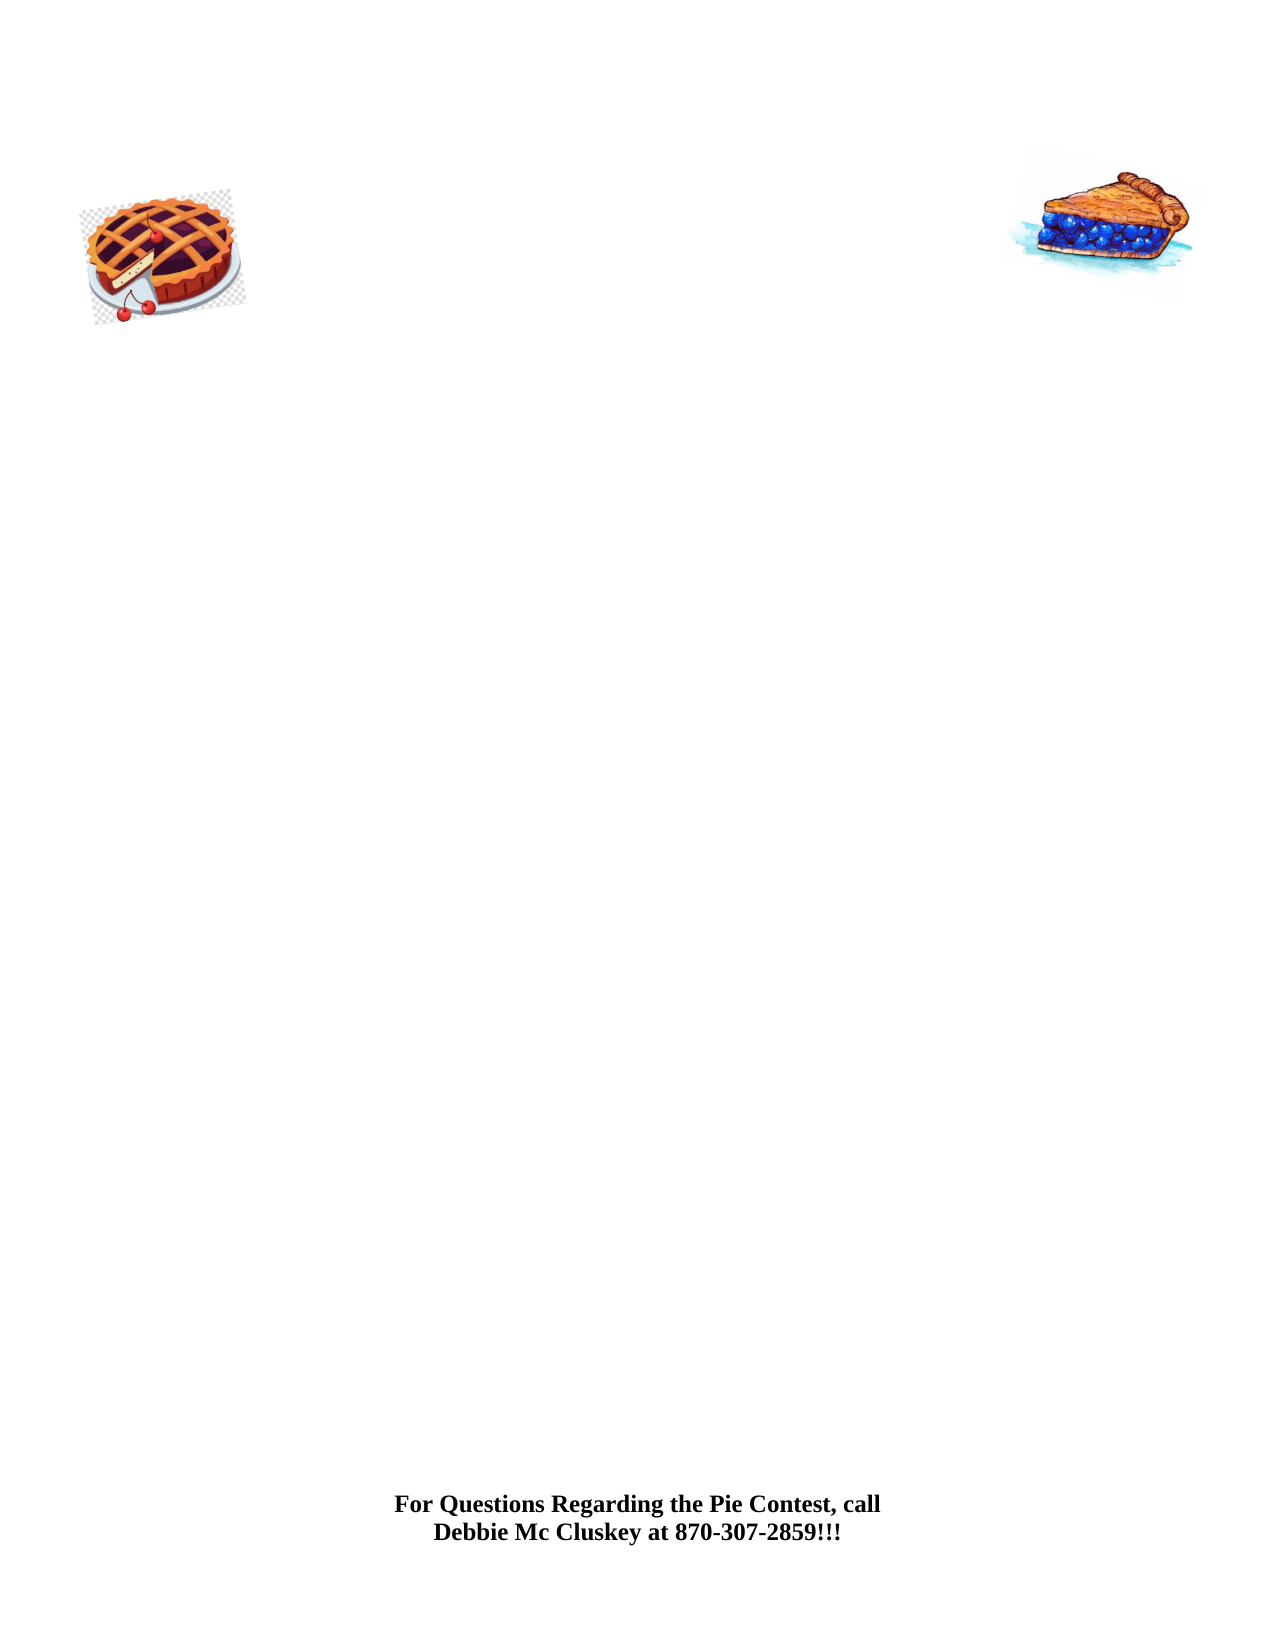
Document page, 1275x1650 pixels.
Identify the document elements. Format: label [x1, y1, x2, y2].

picture [79, 189, 246, 325]
picture [1001, 141, 1207, 304]
